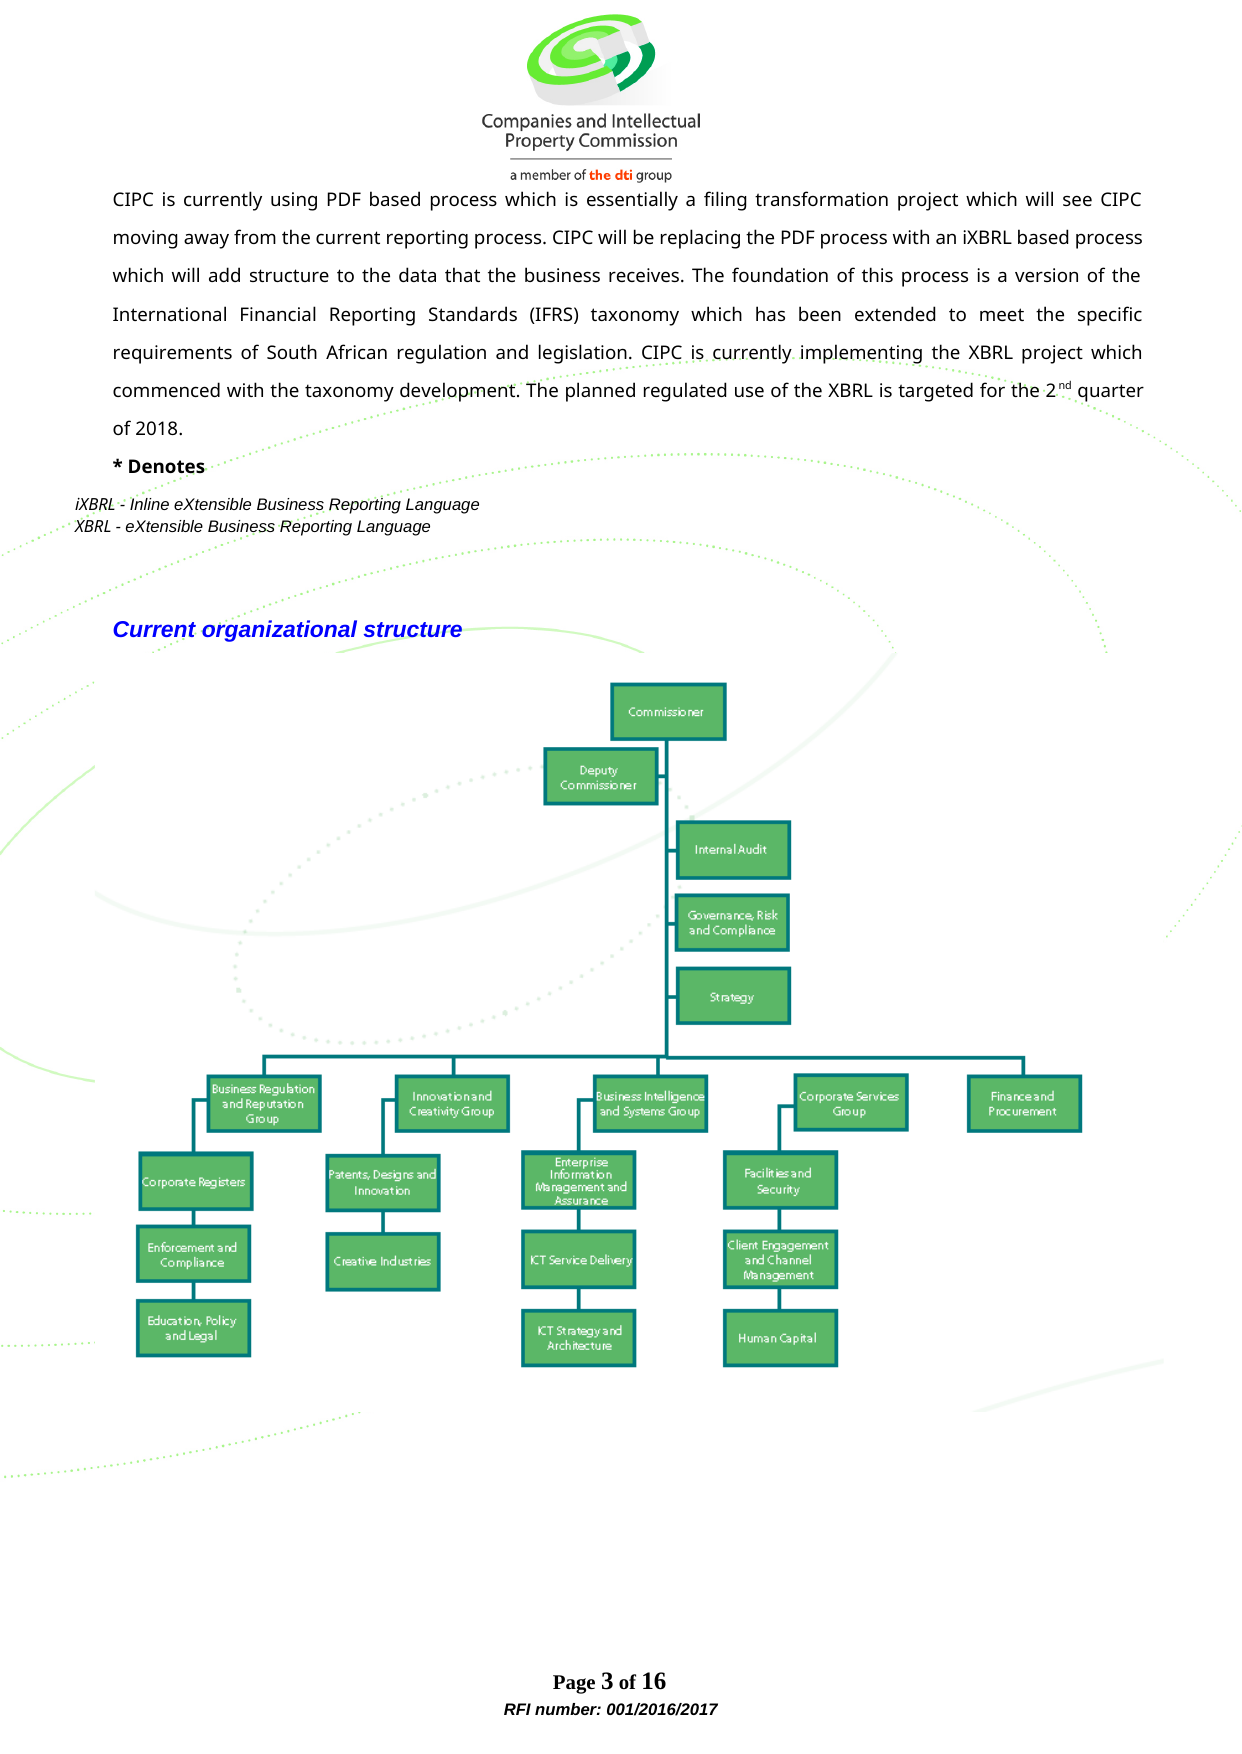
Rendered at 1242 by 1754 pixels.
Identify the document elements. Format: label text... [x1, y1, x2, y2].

text XBRL - eXtensible Business Reporting Language [75, 515, 1144, 537]
text * Denotes [112, 454, 1144, 479]
text CIPC is currently using PDF based process which is essentially a filing transformation project which will see CIPC moving away from the current reporting process. CIPC will be replacing the PDF process with an iXBRL based process which will add structure to the data that the business receives. The foundation of this process is a version of the International Financial Reporting Standards (IFRS) taxonomy which has been extended to meet the specific requirements of South African regulation and legislation. CIPC is currently implementing the XBRL project which commenced with the taxonomy development. The planned regulated use of the XBRL is targeted for the 2nd quarter of 2018. [112, 186, 1144, 441]
text iXBRL - Inline eXtensible Business Reporting Language [75, 492, 1144, 515]
text Current organizational structure [112, 616, 1144, 643]
picture [0, 0, 1242, 1754]
